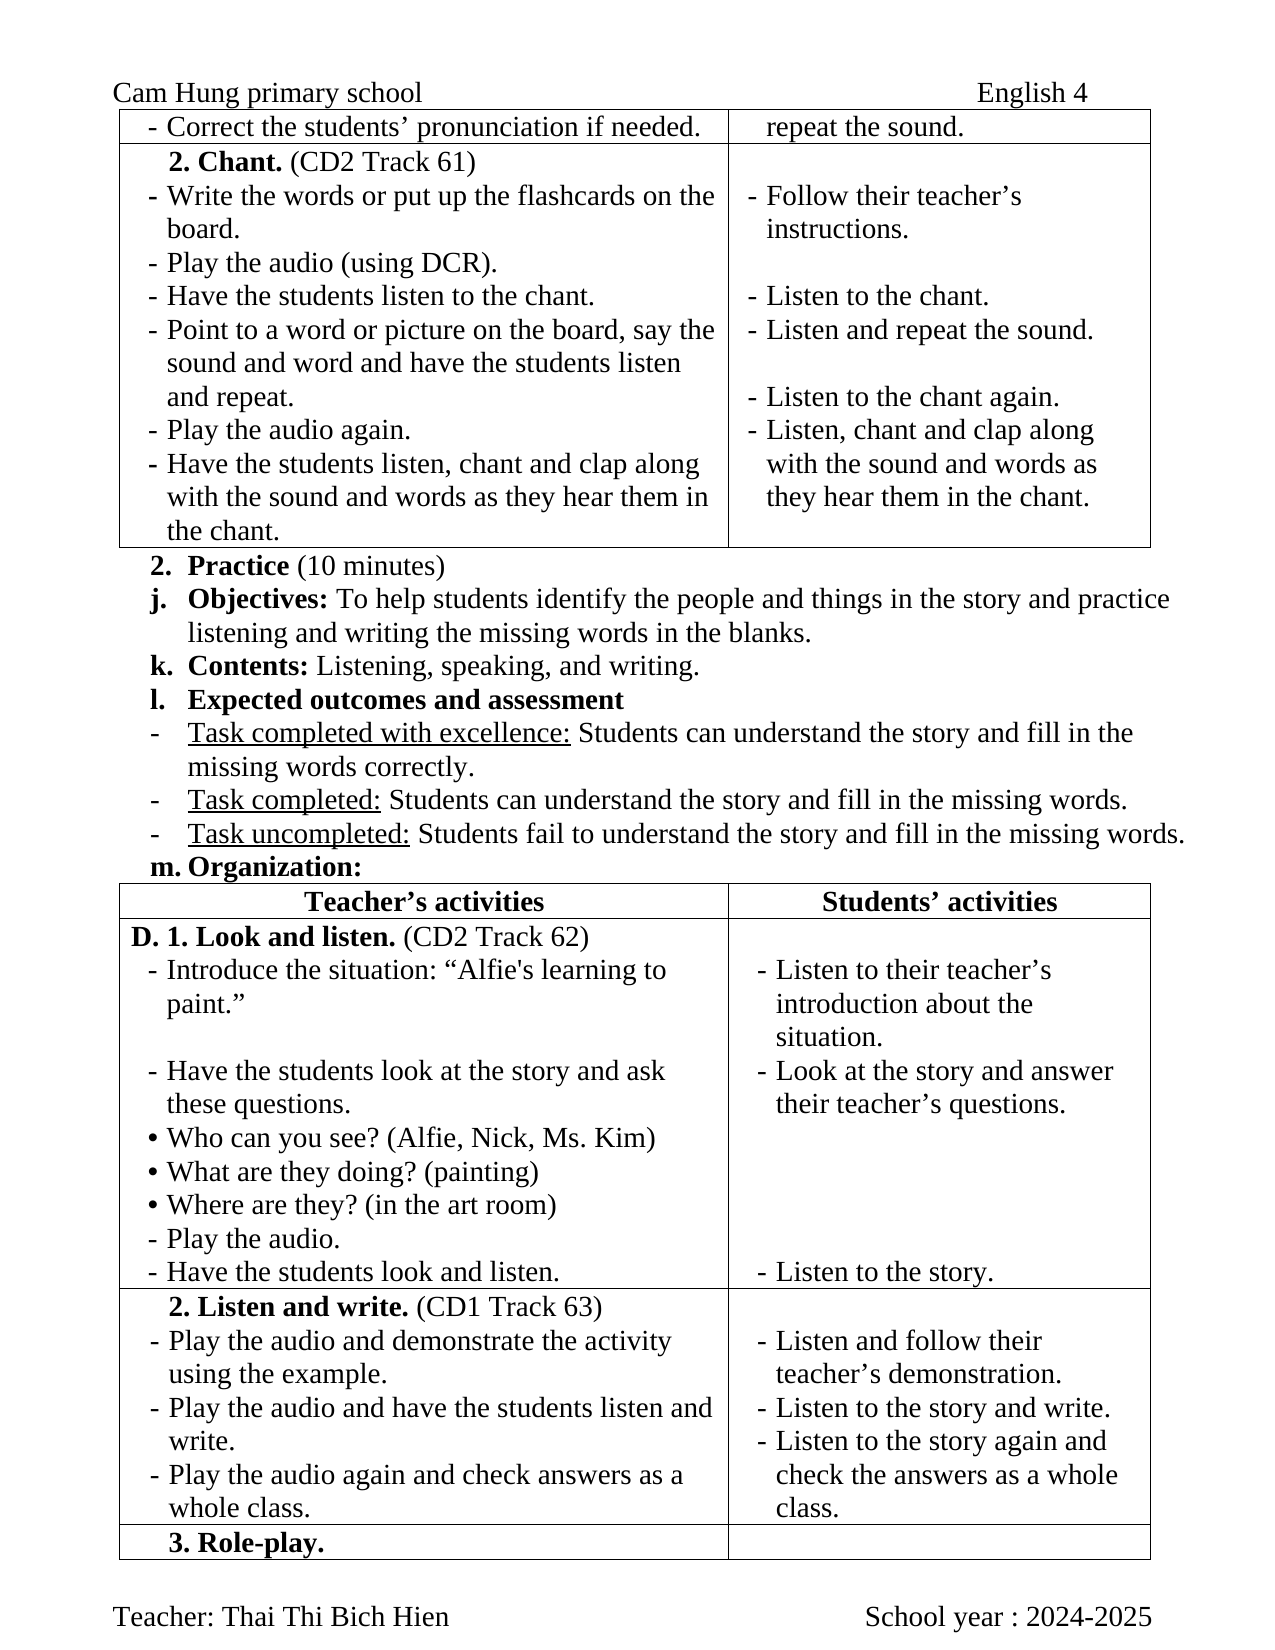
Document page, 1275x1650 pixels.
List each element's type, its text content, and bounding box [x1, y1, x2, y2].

list Task uncompleted: Students fail to understand the story and fill in the missing words. [150, 816, 1209, 849]
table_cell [729, 1525, 1150, 1558]
list Organization: [150, 849, 1209, 883]
table_cell Listen to their teacher’s introduction about the situation. Look at the story and answer their teacher’s questions. Listen to the story. [729, 919, 1150, 1288]
table_cell 2. Chant. (CD2 Track 61) Write the words or put up the flashcards on the board. Play the audio (using DCR). Have the students listen to the chant. Point to a word or picture on the board, say the sound and word and have the students listen and repeat. Play the audio again. Have the students listen, chant and clap along with the sound and words as they hear them in the chant. [120, 144, 728, 547]
list Practice (10 minutes) [150, 548, 1209, 581]
list Objectives: To help students identify the people and things in the story and practice listening and writing the missing words in the blanks. [150, 581, 1209, 648]
list Task completed with excellence: Students can understand the story and fill in the missing words correctly. [150, 715, 1209, 782]
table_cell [729, 110, 1150, 143]
table_cell Follow their teacher’s instructions. Listen to the chant. Listen and repeat the sound. Listen to the chant again. Listen, chant and clap along with the sound and words as they hear them in the chant. [729, 144, 1150, 547]
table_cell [120, 110, 728, 143]
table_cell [120, 1525, 728, 1558]
table_header Students’ activities [729, 884, 1150, 918]
table_cell Listen and follow their teacher’s demonstration. Listen to the story and write. Listen to the story again and check the answers as a whole class. [729, 1289, 1150, 1524]
list Expected outcomes and assessment [150, 682, 1209, 715]
table_cell 2. Listen and write. (CD1 Track 63) Play the audio and demonstrate the activity using the example. Play the audio and have the students listen and write. Play the audio again and check answers as a whole class. [120, 1289, 728, 1524]
table_cell D. 1. Look and listen. (CD2 Track 62) Introduce the situation: “Alfie's learning to paint.” Have the students look at the story and ask these questions. Who can you see? (Alfie, Nick, Ms. Kim) What are they doing? (painting) Where are they? (in the art room) Play the audio. Have the students look and listen. [120, 919, 728, 1288]
list Contents: Listening, speaking, and writing. [150, 648, 1209, 682]
list Task completed: Students can understand the story and fill in the missing words. [150, 782, 1209, 816]
table_header Teacher’s activities [120, 884, 728, 918]
